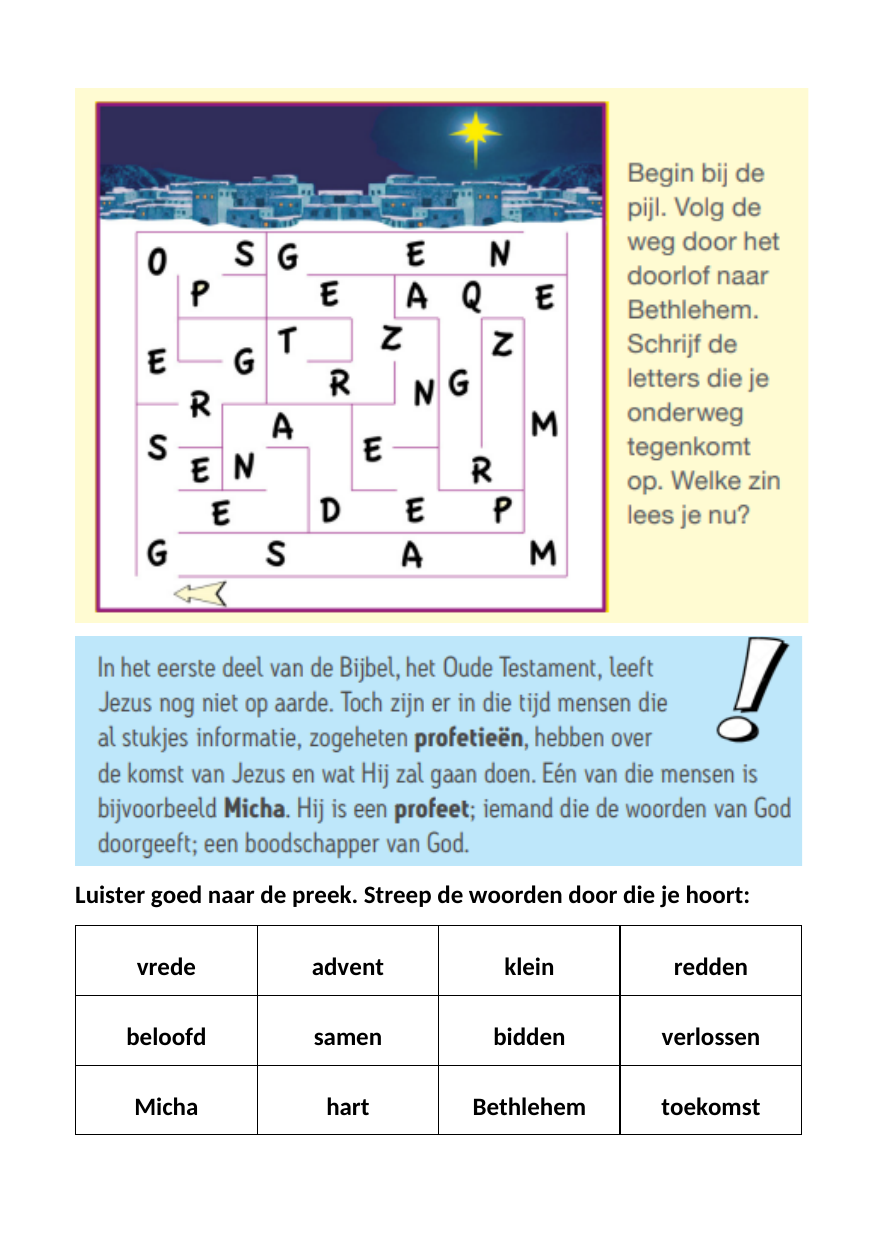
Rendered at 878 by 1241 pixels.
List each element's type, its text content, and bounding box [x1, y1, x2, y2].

table_header vrede [76, 926, 257, 995]
table_cell Bethlehem [439, 1066, 619, 1134]
table_cell samen [258, 996, 438, 1065]
table_header advent [258, 926, 438, 995]
table_cell beloofd [76, 996, 257, 1065]
table_cell verlossen [621, 996, 801, 1065]
table_cell hart [258, 1066, 438, 1134]
table_cell toekomst [621, 1066, 801, 1134]
table_header redden [621, 926, 801, 995]
picture [75, 88, 809, 623]
table_cell Micha [76, 1066, 257, 1134]
table_header klein [439, 926, 619, 995]
text Luister goed naar de preek. Streep de woorden door die je hoort: [75, 879, 802, 910]
table_cell bidden [439, 996, 619, 1065]
picture [75, 636, 803, 866]
